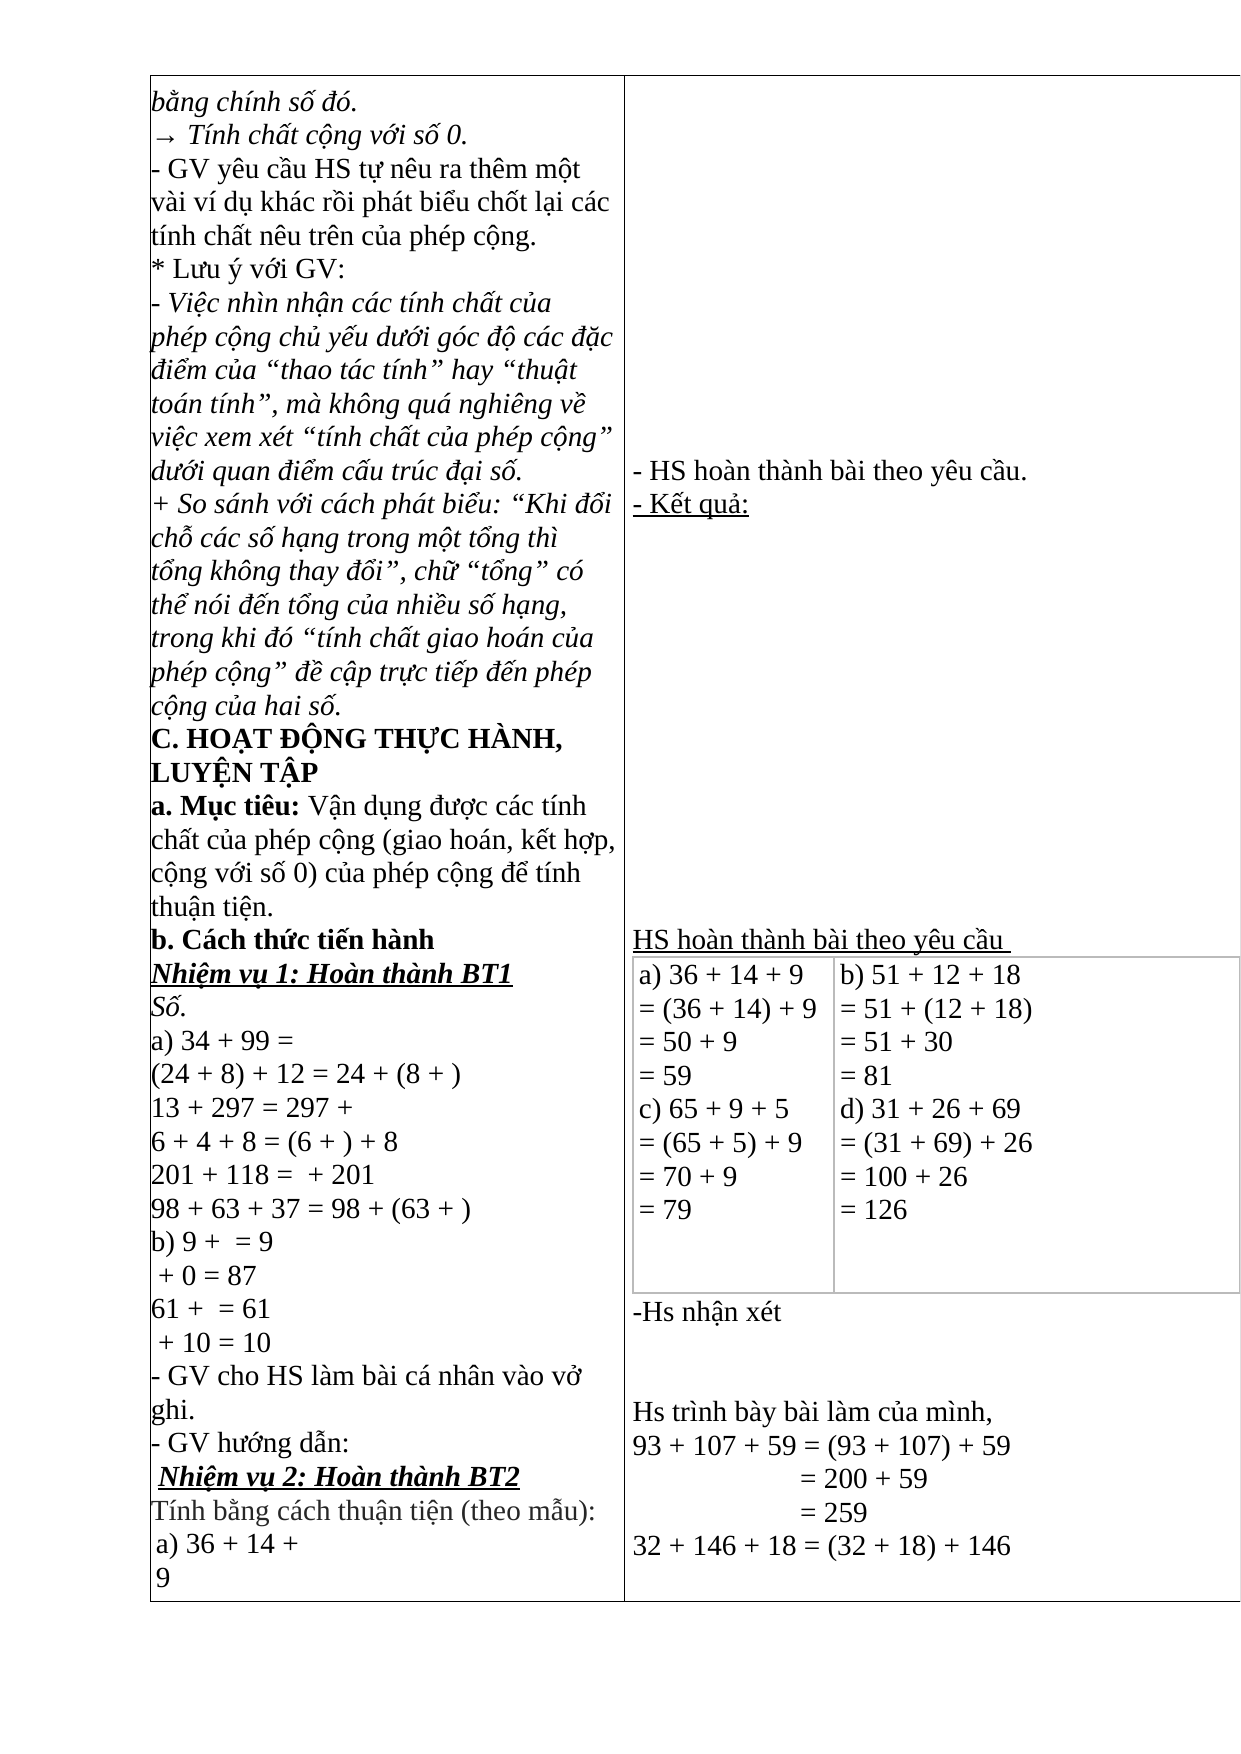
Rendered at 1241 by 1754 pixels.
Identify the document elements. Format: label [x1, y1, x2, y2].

table_cell [625, 76, 1240, 1601]
table_cell [151, 76, 624, 1601]
